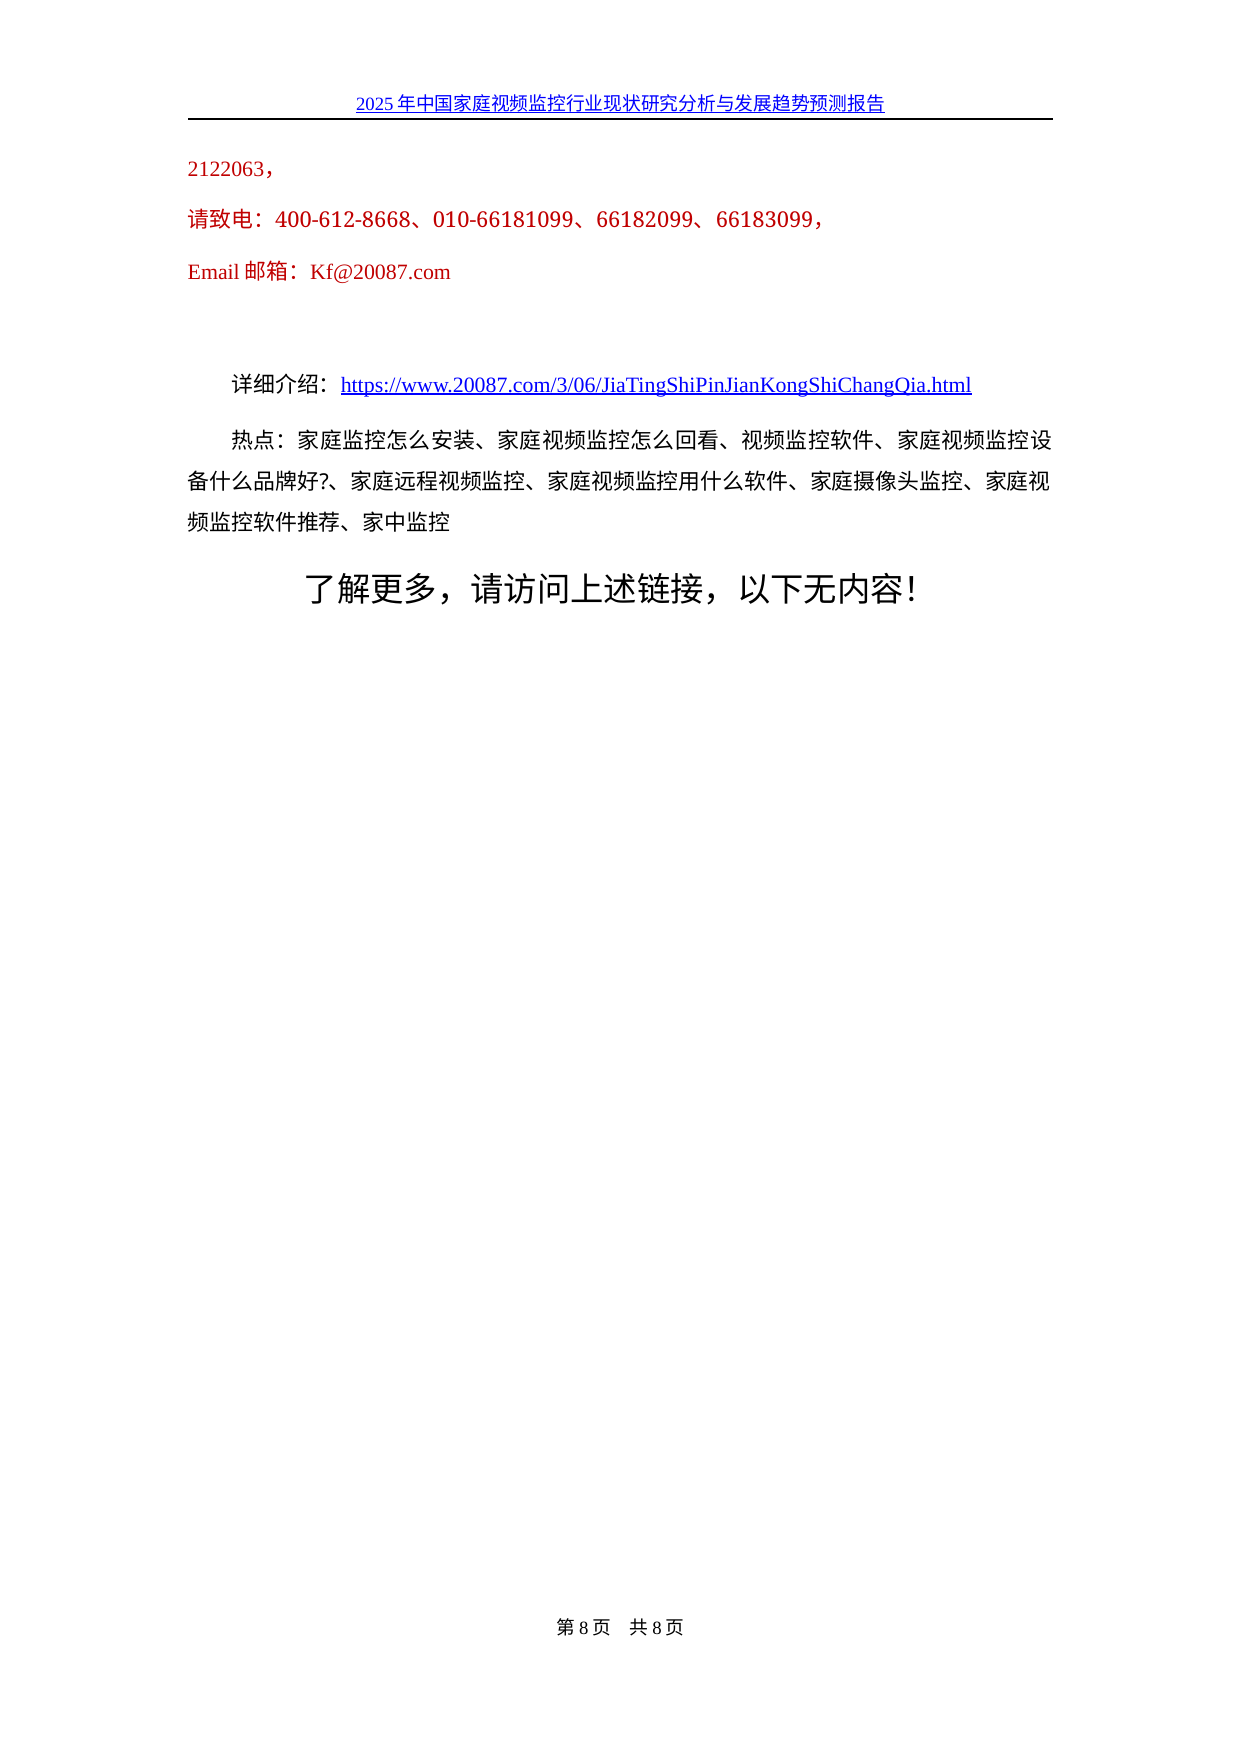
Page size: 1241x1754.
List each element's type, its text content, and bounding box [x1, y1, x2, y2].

text 详细介绍：https://www.20087.com/3/06/JiaTingShiPinJianKongShiChangQia.html [187, 366, 1053, 399]
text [187, 150, 1053, 183]
text 请致电：400-612-8668、010-66181099、66182099、66183099， [187, 202, 1053, 234]
text 热点：家庭监控怎么安装、家庭视频监控怎么回看、视频监控软件、家庭视频监控设备什么品牌好?、家庭远程视频监控、家庭视频监控用什么软件、家庭摄像头监控、家庭视频监控软件推荐、家中监控 [187, 423, 1053, 537]
title 了解更多，请访问上述链接，以下无内容！ [187, 554, 1053, 619]
text Email邮箱：Kf@20087.com [187, 253, 1053, 286]
